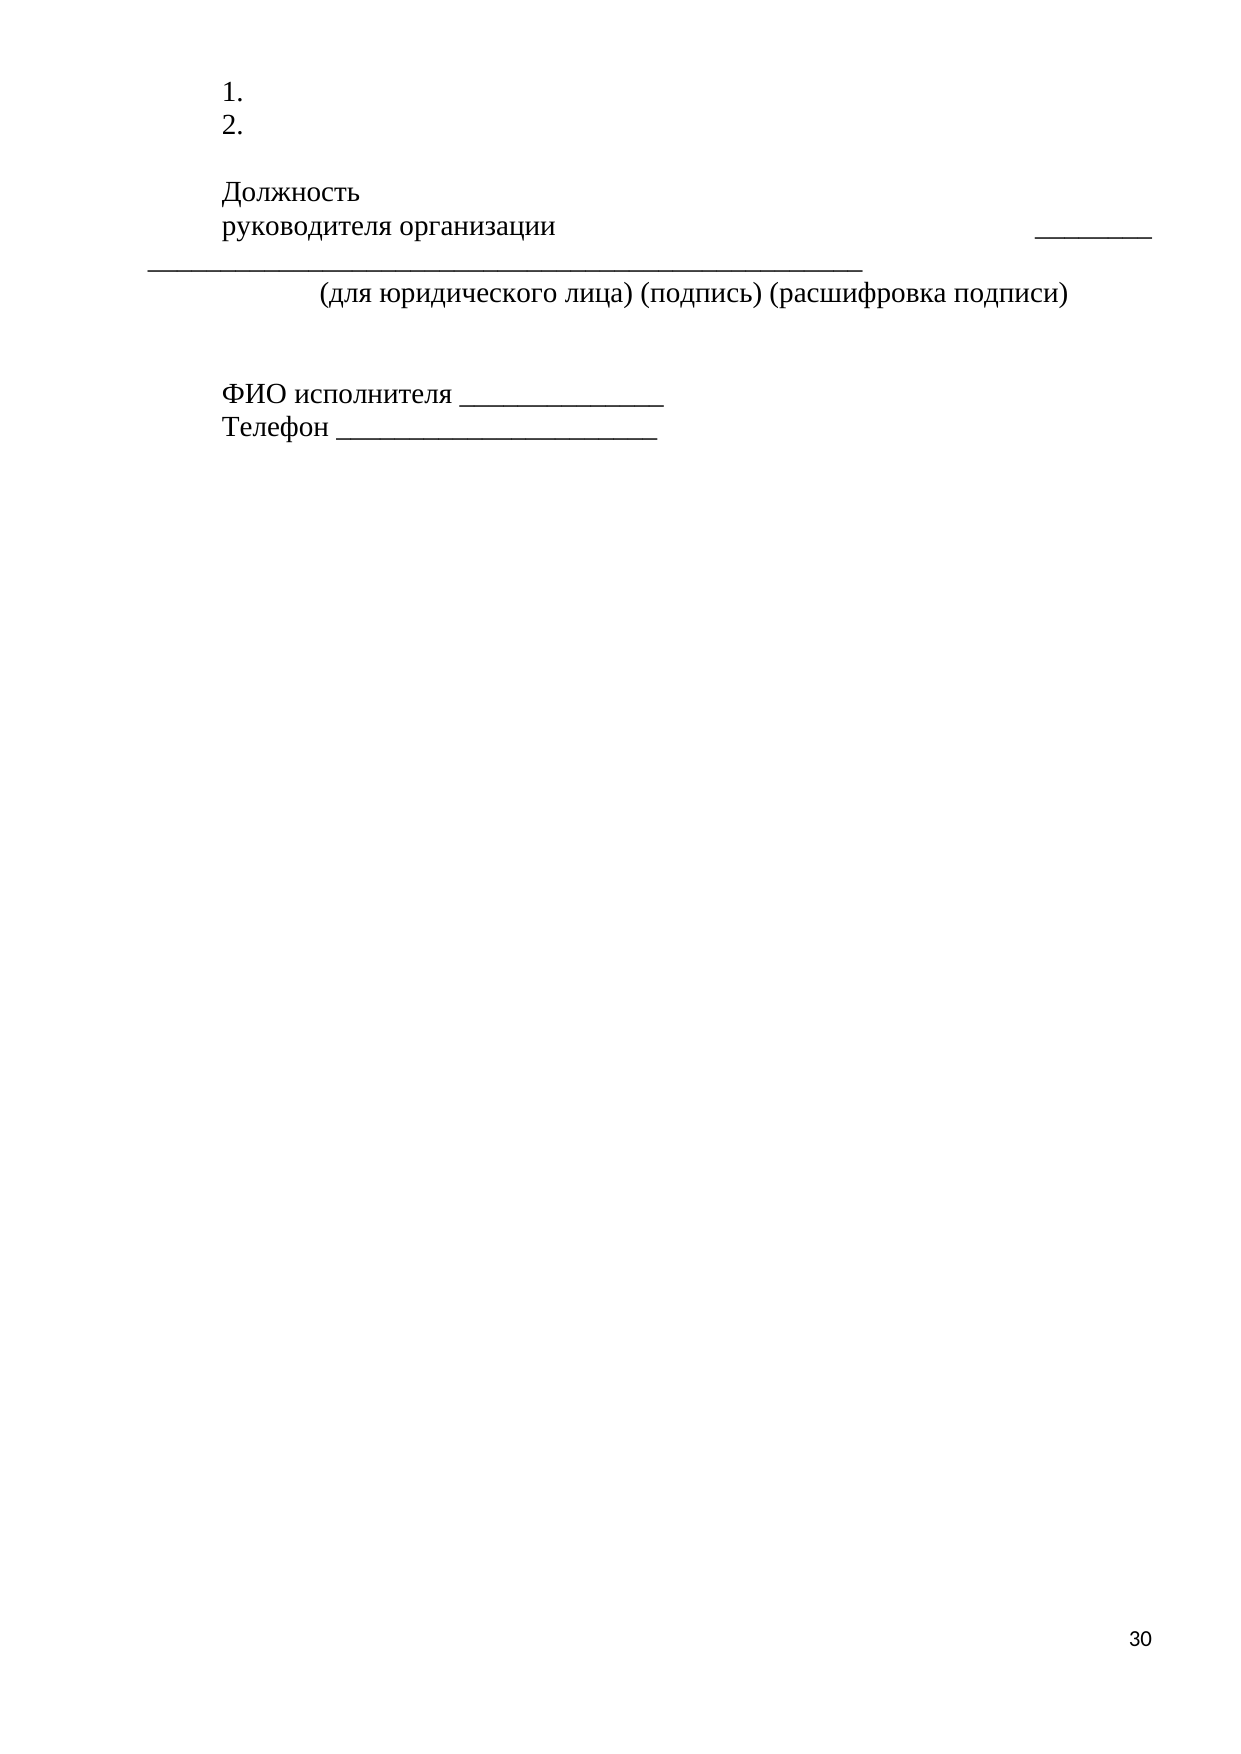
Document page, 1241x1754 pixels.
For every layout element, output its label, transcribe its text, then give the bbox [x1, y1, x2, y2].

text (для юридического лица) (подпись) (расшифровка подписи) [148, 275, 1152, 309]
text Должность [148, 174, 1152, 208]
text 2. [148, 107, 1152, 141]
text руководителя организации ________ _________________________________________________ [148, 208, 1152, 275]
text 1. [148, 74, 1152, 107]
text Телефон ______________________ [148, 409, 1152, 443]
text ФИО исполнителя ______________ [148, 376, 1152, 409]
